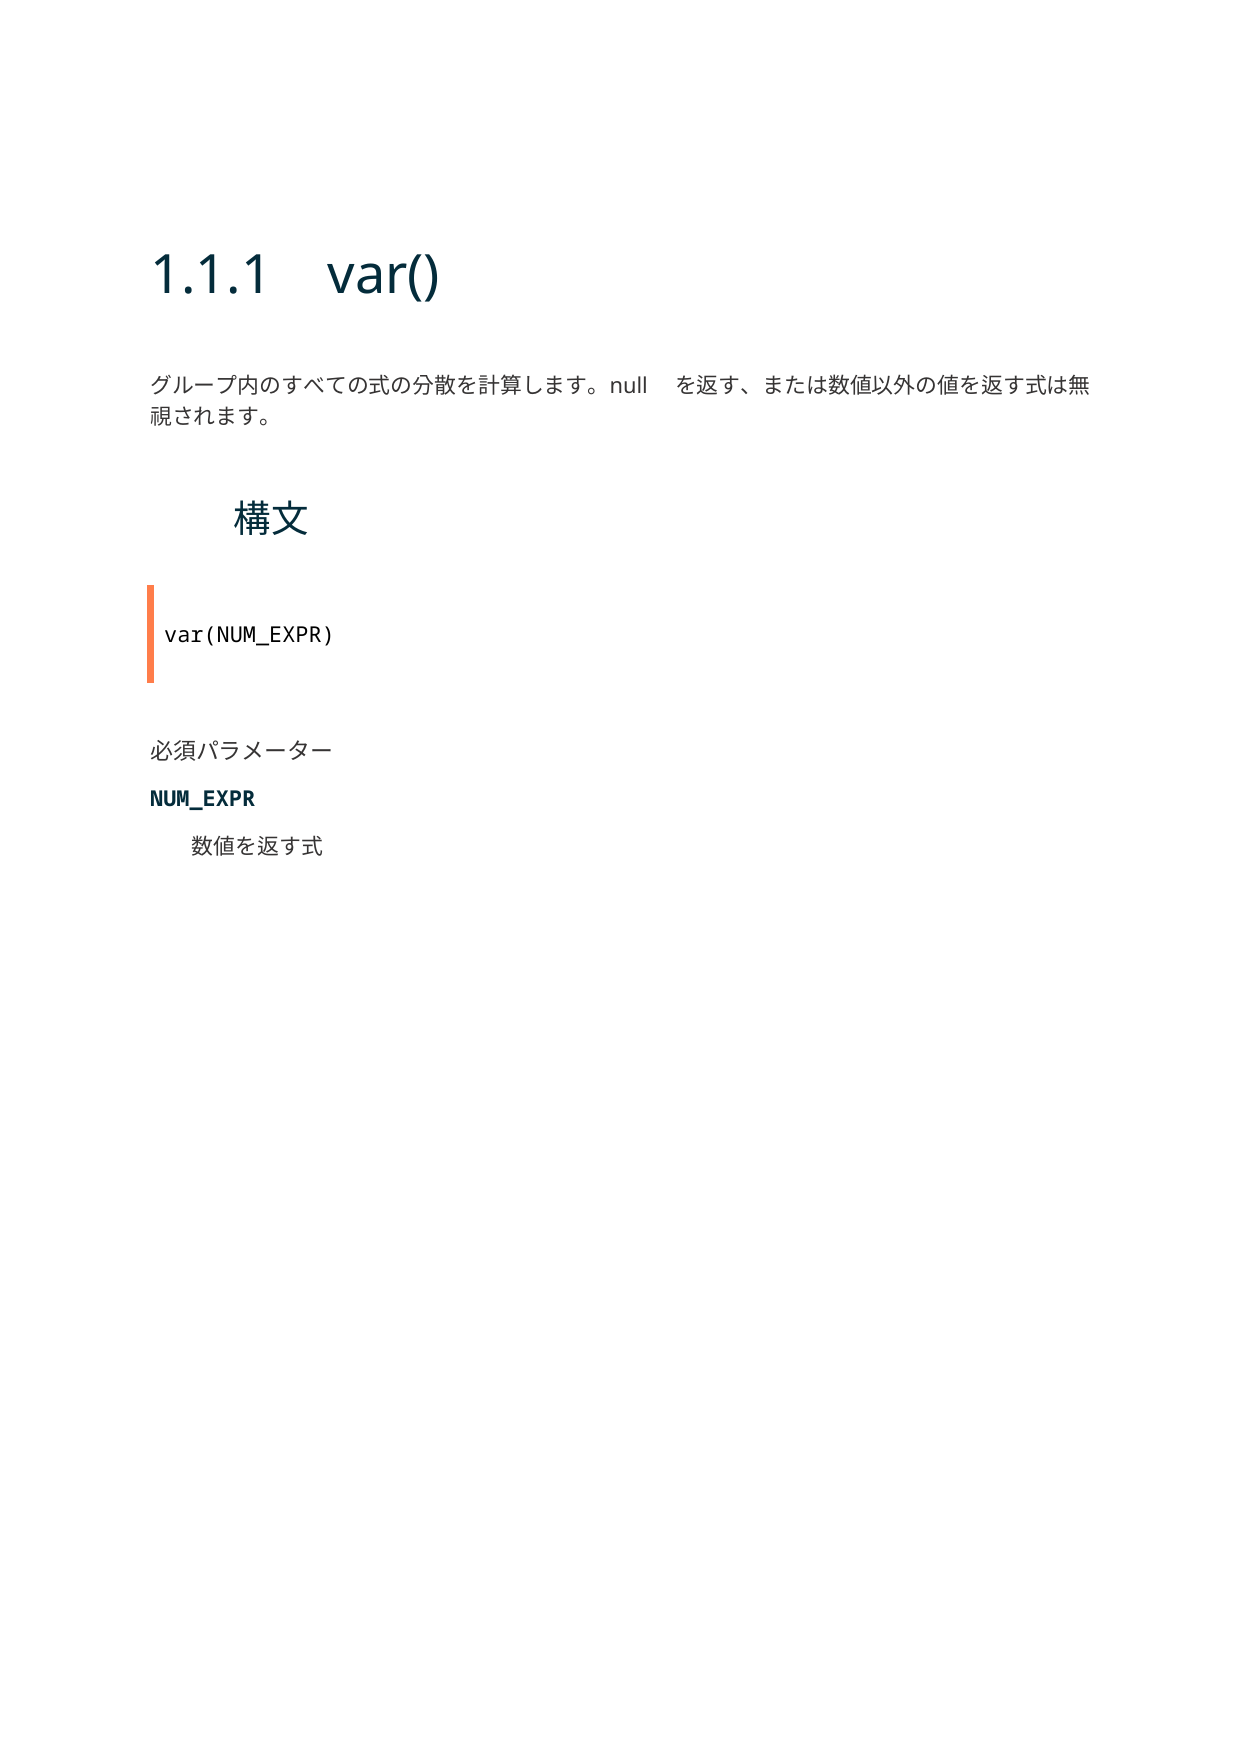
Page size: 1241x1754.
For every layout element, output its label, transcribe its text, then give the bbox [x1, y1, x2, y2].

text 必須パラメーター [150, 733, 1090, 766]
subtitle var() [150, 236, 1090, 309]
text 数値を返す式 [192, 829, 1090, 861]
text グループ内のすべての式の分散を計算します。null を返す、または数値以外の値を返す式は無視されます。 [150, 368, 1090, 431]
text NUM_EXPR [150, 783, 1090, 812]
text var(NUM_EXPR) [154, 586, 1093, 682]
subtitle 構文 [150, 489, 1090, 544]
